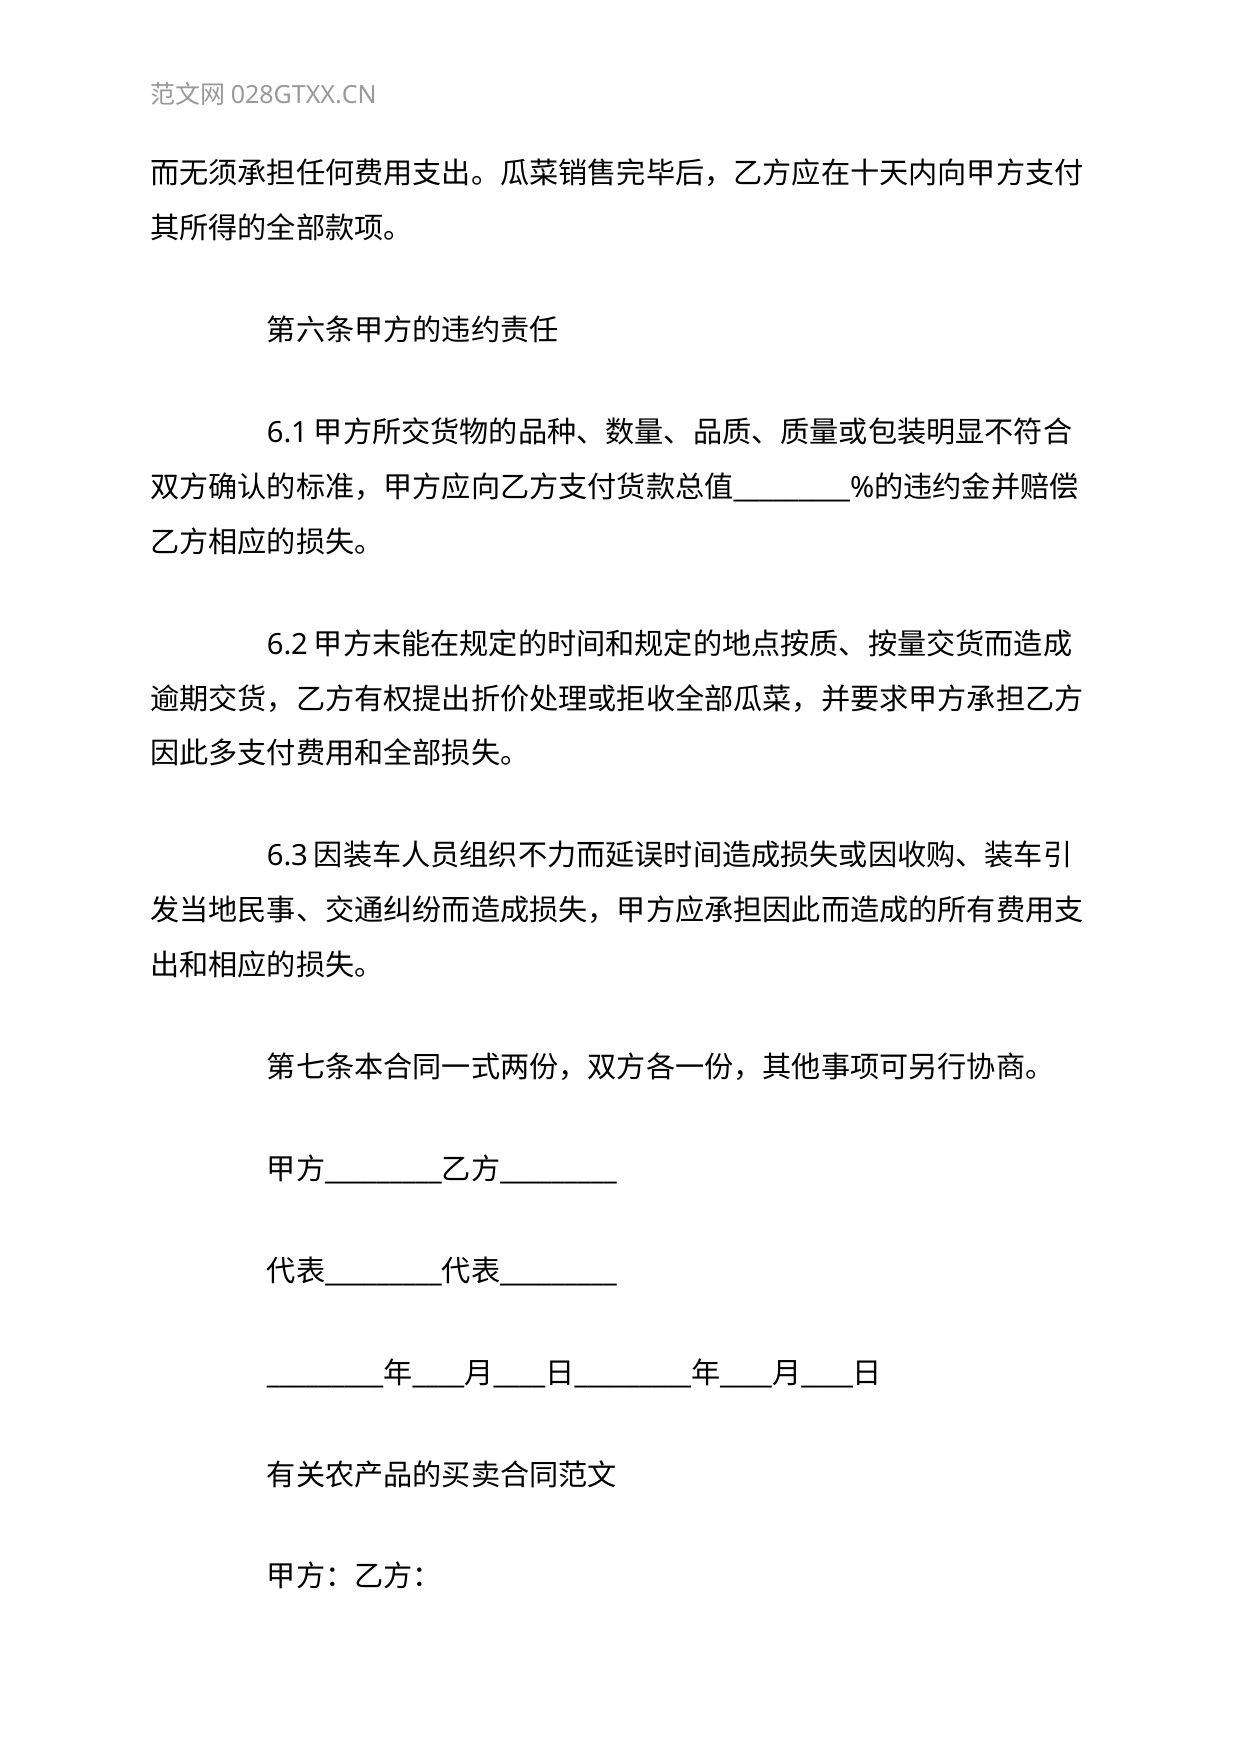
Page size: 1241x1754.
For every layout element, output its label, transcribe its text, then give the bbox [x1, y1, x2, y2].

text 6.1甲方所交货物的品种、数量、品质、质量或包装明显不符合双方确认的标准，甲方应向乙方支付货款总值_________%的违约金并赔偿乙方相应的损失。 [150, 408, 1090, 561]
text 第七条本合同一式两份，双方各一份，其他事项可另行协商。 [150, 1043, 1090, 1086]
text 6.2甲方末能在规定的时间和规定的地点按质、按量交货而造成逾期交货，乙方有权提出折价处理或拒收全部瓜菜，并要求甲方承担乙方因此多支付费用和全部损失。 [150, 620, 1090, 772]
text 6.3因装车人员组织不力而延误时间造成损失或因收购、装车引发当地民事、交通纠纷而造成损失，甲方应承担因此而造成的所有费用支出和相应的损失。 [150, 832, 1090, 984]
text 第六条甲方的违约责任 [150, 307, 1090, 349]
text 甲方：乙方： [150, 1553, 1090, 1595]
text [150, 150, 1090, 247]
text 甲方_________乙方_________ [150, 1145, 1090, 1188]
text 有关农产品的买卖合同范文 [150, 1451, 1090, 1493]
text 代表_________代表_________ [150, 1247, 1090, 1290]
text _________年____月____日_________年____月____日 [150, 1349, 1090, 1392]
